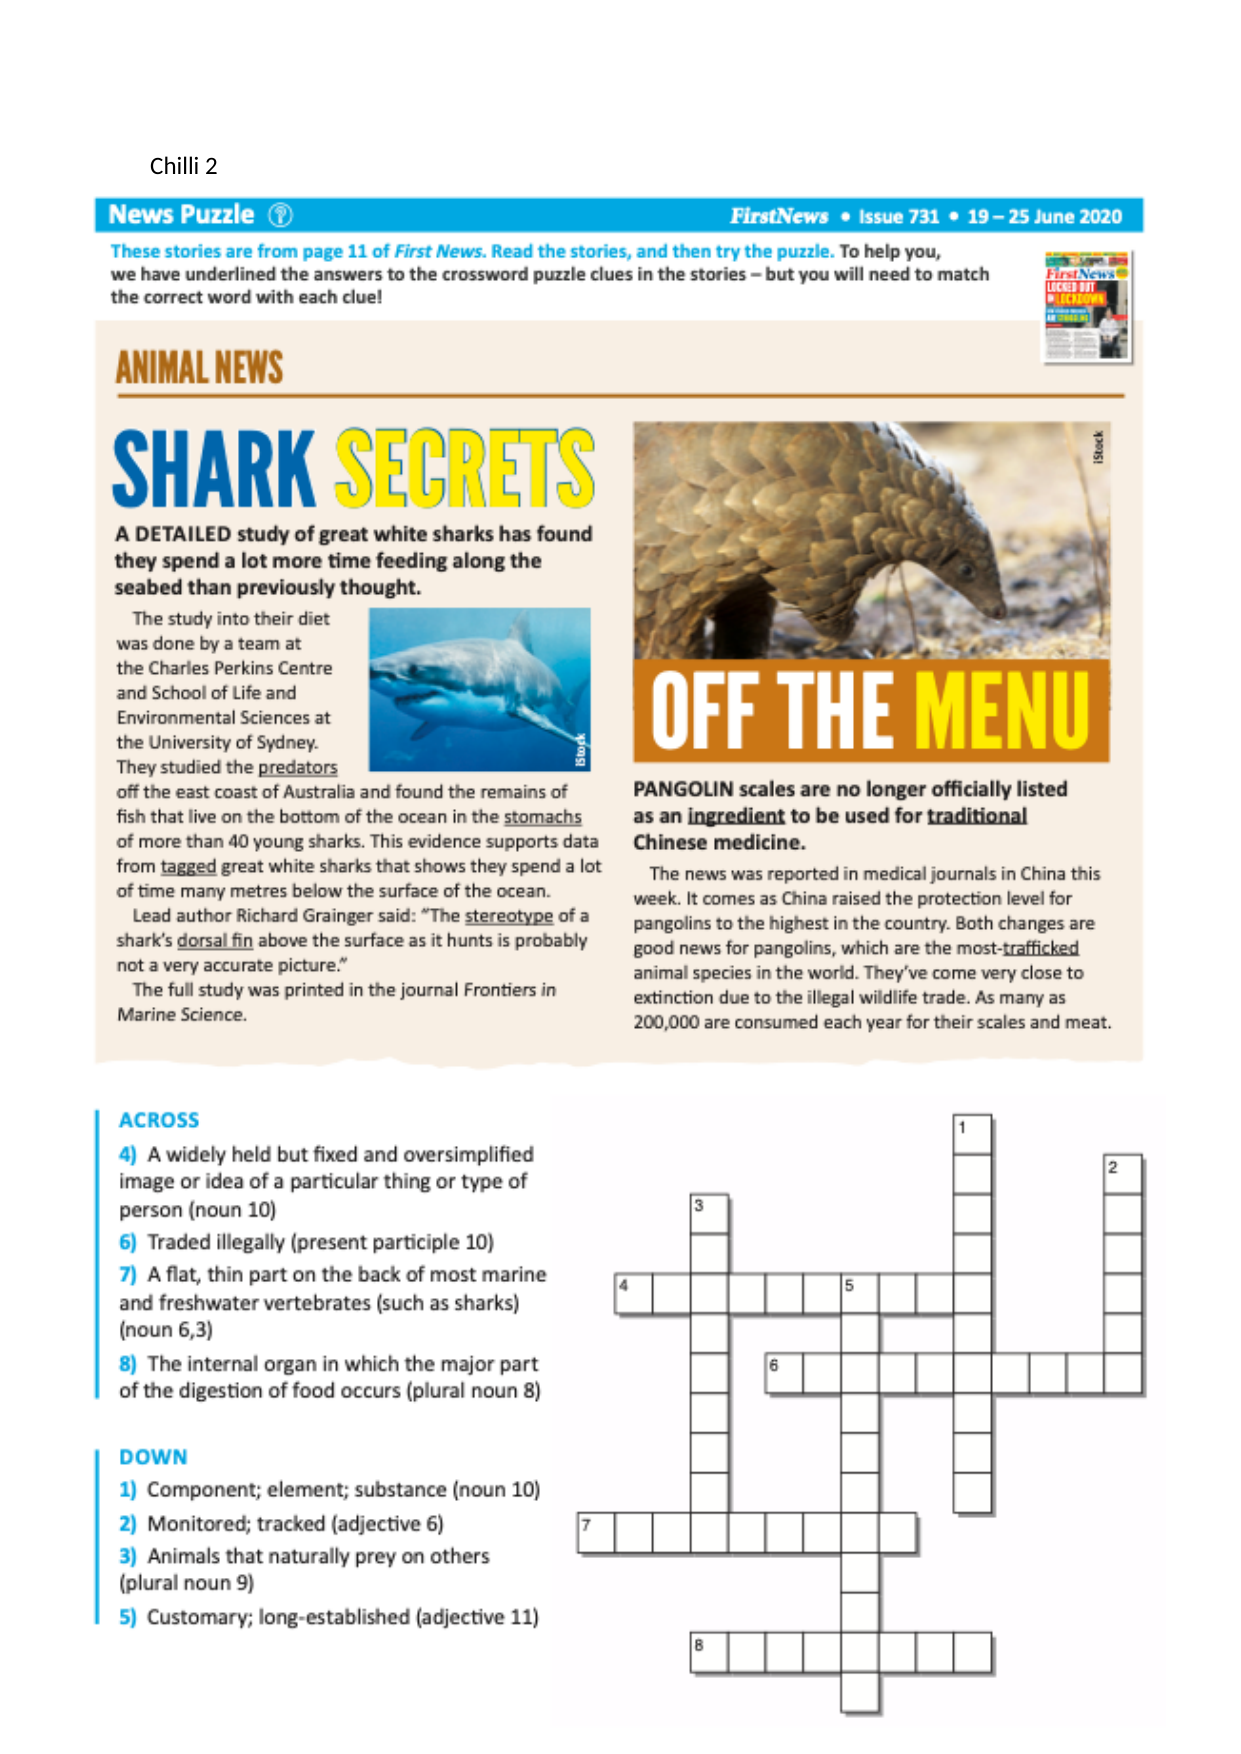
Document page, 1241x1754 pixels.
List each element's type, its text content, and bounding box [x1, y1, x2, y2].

text Chilli 2 [150, 150, 1090, 180]
picture [79, 180, 1166, 1733]
